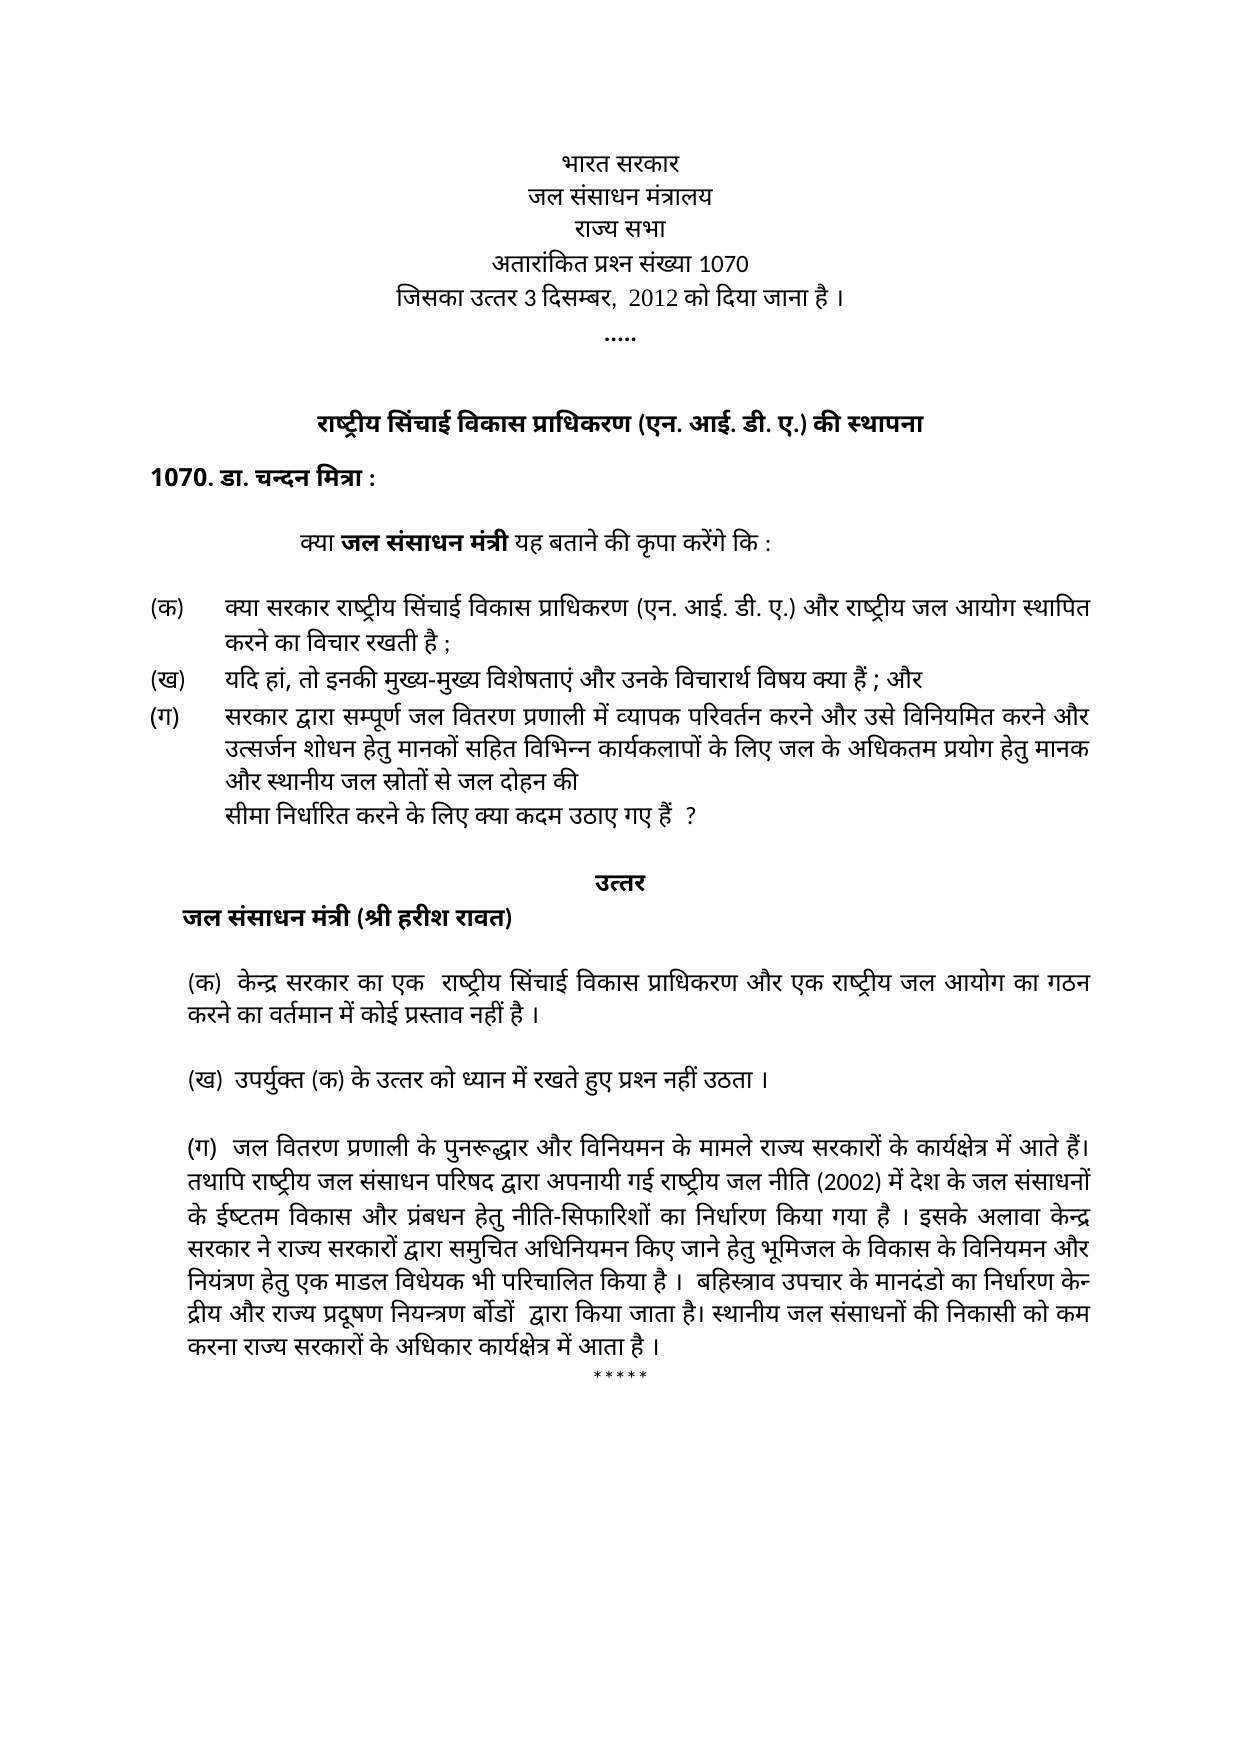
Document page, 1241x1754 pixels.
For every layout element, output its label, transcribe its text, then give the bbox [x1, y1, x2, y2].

text (ग) सरकार द्वारा सम्‍पूर्ण जल वितरण प्रणाली में व्‍यापक परिवर्तन करने और उसे विनियमित करने और उत्‍सर्जन शोधन हेतु मानकों सहित विभिन्‍न कार्यकलापों के लिए जल के अधिकतम प्रयोग हेतु मानक और स्‍थानीय जल स्रोतों से जल दोहन की [150, 698, 1090, 801]
text (क) केन्‍द्र सरकार का एक राष्‍ट्रीय सिंचाई विकास प्राधिकरण और एक राष्‍ट्रीय जल आयोग का गठन करने का वर्तमान में कोई प्रस्‍ताव नहीं है । [187, 967, 1090, 1034]
text (क) क्‍या सरकार राष्‍ट्रीय सिंचाई विकास प्राधिकरण (एन. आई. डी. ए.) और राष्‍ट्रीय जल आयोग स्‍थापित करने का विचार रखती है ; [150, 592, 1090, 661]
text भारत सरकार [150, 150, 1090, 183]
text सीमा निर्धारित करने के लिए क्‍या कदम उठाए गए हैं ? [225, 801, 1090, 835]
text राज्‍य सभा [150, 215, 1090, 248]
text अतारांकित प्रश्‍न संख्‍या 1070 [150, 248, 1090, 282]
text जल संसाधन मंत्रालय [150, 183, 1090, 215]
text ***** [150, 1366, 1090, 1394]
text ..... [150, 317, 1090, 347]
text 1070. डा. चन्‍दन मित्रा : [150, 460, 1090, 497]
text जिसका उत्‍तर 3 दिसम्‍बर, 2012 को दिया जाना है । [150, 282, 1090, 317]
text उत्‍तर [150, 869, 1090, 902]
text क्‍या जल संसाधन मंत्री यह बताने की कृपा करेंगे कि : [150, 527, 1090, 562]
text जल संसाधन मंत्री (श्री हरीश रावत) [150, 902, 1090, 936]
text (ग) जल वितरण प्रणाली के पुनरूद्धार और विनियमन के मामले राज्‍य सरकारों के कार्यक्षेत्र में आते हैं। तथापि राष्‍ट्रीय जल संसाधन परिषद द्वारा अपनायी गई राष्‍ट्रीय जल नीति (2002) में देश के जल संसाधनों के ईष्‍टतम विकास और प्रंबधन हेतु नीति-सिफारिशों का निर्धारण किया गया है । इसके अलावा केन्‍द्र सरकार ने राज्‍य सरकारों द्वारा समुचित अधिनियमन किए जाने हेतु भूमिजल के विकास के विनियमन और नियंत्रण हेतु एक माडल विधेयक भी परिचालित किया है । बहिस्‍त्राव उपचार के मानदंडो का निर्धारण केन्‍द्रीय और राज्‍य प्रदूषण नियन्‍त्रण र्बोडों द्वारा किया जाता है। स्‍थानीय जल संसाधनों की निकासी को कम करना राज्‍य सरकारों के अधिकार कार्यक्षेत्र में आता है । [187, 1129, 1090, 1366]
text (ख) यदि हां, तो इनकी मुख्‍य-मुख्‍य विशेषताएं और उनके विचारार्थ विषय क्‍या हैं ; और [150, 661, 1090, 698]
text (ख) उपर्युक्‍त (क) के उत्‍तर को ध्‍यान में रखते हुए प्रश्‍न नहीं उठता । [187, 1064, 1090, 1099]
text राष्‍ट्रीय सिंचाई विकास प्राधिकरण (एन. आई. डी. ए.) की स्‍थापना [150, 408, 1090, 443]
